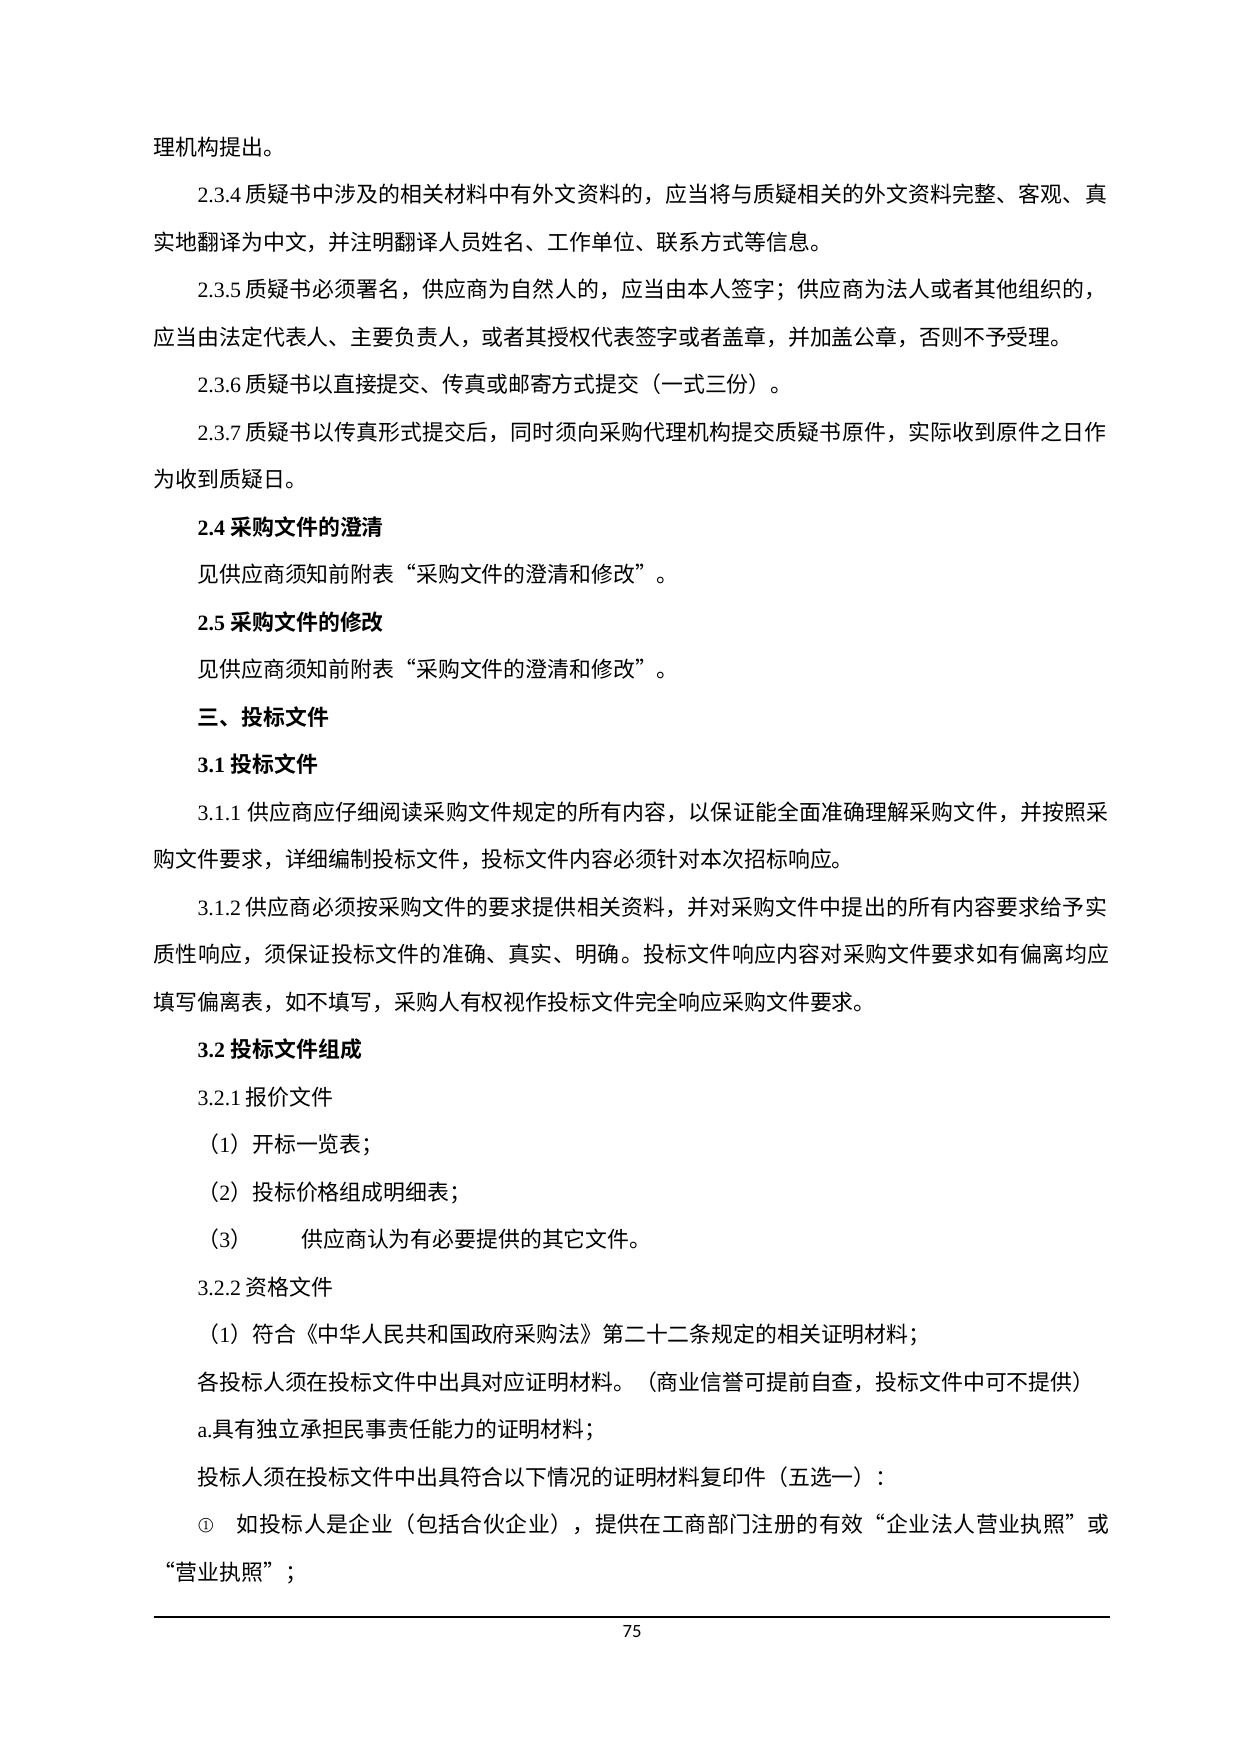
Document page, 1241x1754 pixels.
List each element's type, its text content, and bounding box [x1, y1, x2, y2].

text 投标人须在投标文件中出具符合以下情况的证明材料复印件（五选一）： [153, 1460, 1110, 1492]
text （1）符合《中华人民共和国政府采购法》第二十二条规定的相关证明材料； [153, 1317, 1110, 1349]
text （2）投标价格组成明细表； [197, 1175, 1110, 1207]
subtitle 3.2 投标文件组成 [153, 1032, 1110, 1064]
subtitle 三、投标文件 [153, 700, 1110, 732]
text 各投标人须在投标文件中出具对应证明材料。（商业信誉可提前自查，投标文件中可不提供） [153, 1365, 1110, 1397]
text 2.3.4质疑书中涉及的相关材料中有外文资料的，应当将与质疑相关的外文资料完整、客观、真实地翻译为中文，并注明翻译人员姓名、工作单位、联系方式等信息。 [153, 177, 1110, 257]
text 3.1.2供应商必须按采购文件的要求提供相关资料，并对采购文件中提出的所有内容要求给予实质性响应，须保证投标文件的准确、真实、明确。投标文件响应内容对采购文件要求如有偏离均应填写偏离表，如不填写，采购人有权视作投标文件完全响应采购文件要求。 [153, 890, 1110, 1017]
text （1）开标一览表； [197, 1127, 1110, 1159]
text 见供应商须知前附表“采购文件的澄清和修改”。 [153, 557, 1110, 589]
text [153, 130, 1110, 162]
subtitle 2.4 采购文件的澄清 [153, 510, 1110, 542]
text a.具有独立承担民事责任能力的证明材料； [153, 1412, 1110, 1444]
text 2.3.5质疑书必须署名，供应商为自然人的，应当由本人签字；供应商为法人或者其他组织的，应当由法定代表人、主要负责人，或者其授权代表签字或者盖章，并加盖公章，否则不予受理。 [153, 272, 1110, 352]
subtitle 3.1 投标文件 [153, 747, 1110, 779]
text （3） 供应商认为有必要提供的其它文件。 [197, 1222, 1110, 1254]
subtitle 2.5 采购文件的修改 [153, 605, 1110, 637]
text 2.3.7质疑书以传真形式提交后，同时须向采购代理机构提交质疑书原件，实际收到原件之日作为收到质疑日。 [153, 415, 1110, 494]
text 3.2.1报价文件 [153, 1080, 1110, 1112]
text 3.1.1 供应商应仔细阅读采购文件规定的所有内容，以保证能全面准确理解采购文件，并按照采购文件要求，详细编制投标文件，投标文件内容必须针对本次招标响应。 [153, 795, 1110, 874]
text 2.3.6质疑书以直接提交、传真或邮寄方式提交（一式三份）。 [153, 367, 1110, 399]
text 3.2.2资格文件 [153, 1270, 1110, 1302]
text ① 如投标人是企业（包括合伙企业），提供在工商部门注册的有效“企业法人营业执照”或“营业执照”； [153, 1507, 1110, 1587]
text 见供应商须知前附表“采购文件的澄清和修改”。 [153, 652, 1110, 684]
